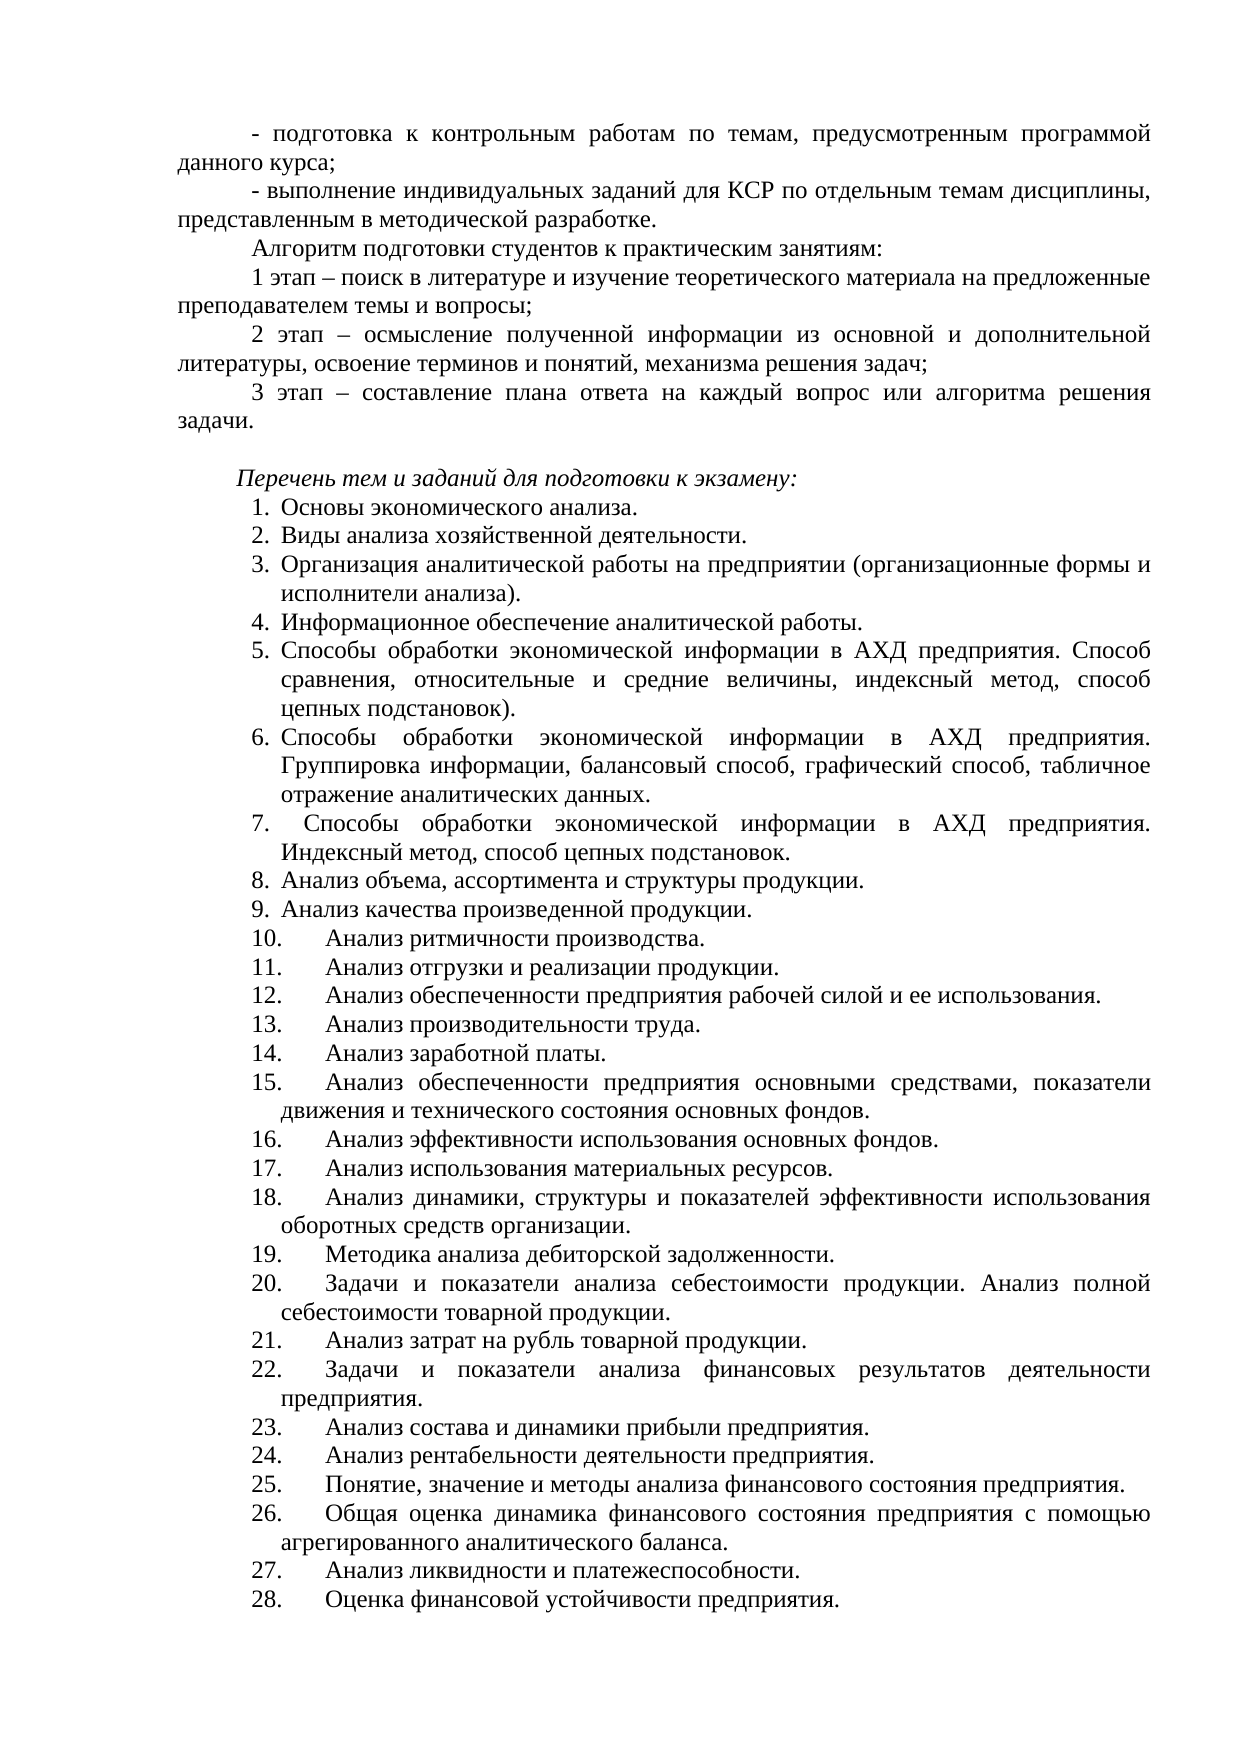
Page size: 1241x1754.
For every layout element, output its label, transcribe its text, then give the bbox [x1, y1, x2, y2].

list Организация аналитической работы на предприятии (организационные формы и исполнители анализа). [251, 549, 1152, 607]
list Понятие, значение и методы анализа финансового состояния предприятия. [251, 1469, 1152, 1498]
text - подготовка к контрольным работам по темам, предусмотренным программой данного курса; [177, 118, 1152, 176]
list Способы обработки экономической информации в АХД предприятия. Способ сравнения, относительные и средние величины, индексный метод, способ цепных подстановок). [251, 636, 1152, 722]
list Способы обработки экономической информации в АХД предприятия. Группировка информации, балансовый способ, графический способ, табличное отражение аналитических данных. [251, 722, 1152, 808]
list Анализ эффективности использования основных фондов. [251, 1124, 1152, 1153]
list Анализ состава и динамики прибыли предприятия. [251, 1412, 1152, 1441]
text 3 этап – составление плана ответа на каждый вопрос или алгоритма решения задачи. [177, 377, 1152, 434]
list Анализ качества произведенной продукции. [251, 894, 1152, 923]
text 1 этап – поиск в литературе и изучение теоретического материала на предложенные преподавателем темы и вопросы; [177, 262, 1152, 319]
list Задачи и показатели анализа себестоимости продукции. Анализ полной себестоимости товарной продукции. [251, 1268, 1152, 1326]
list Анализ объема, ассортимента и структуры продукции. [251, 866, 1152, 894]
text Перечень тем и заданий для подготовки к экзамену: [177, 463, 1152, 492]
list Виды анализа хозяйственной деятельности. [251, 521, 1152, 549]
text 2 этап – осмысление полученной информации из основной и дополнительной литературы, освоение терминов и понятий, механизма решения задач; [177, 319, 1152, 377]
list Методика анализа дебиторской задолженности. [251, 1239, 1152, 1268]
list Оценка финансовой устойчивости предприятия. [251, 1584, 1152, 1613]
list Анализ ритмичности производства. [251, 923, 1152, 952]
list Анализ ликвидности и платежеспособности. [251, 1556, 1152, 1584]
list Анализ отгрузки и реализации продукции. [251, 952, 1152, 981]
list Анализ использования материальных ресурсов. [251, 1153, 1152, 1182]
list Анализ затрат на рубль товарной продукции. [251, 1326, 1152, 1354]
list Основы экономического анализа. [251, 492, 1152, 521]
text - выполнение индивидуальных заданий для КСР по отдельным темам дисциплины, представленным в методической разработке. [177, 176, 1152, 233]
list Анализ обеспеченности предприятия рабочей силой и ее использования. [251, 981, 1152, 1009]
list Анализ обеспеченности предприятия основными средствами, показатели движения и технического состояния основных фондов. [251, 1067, 1152, 1124]
list Задачи и показатели анализа финансовых результатов деятельности предприятия. [251, 1354, 1152, 1412]
list Способы обработки экономической информации в АХД предприятия. Индексный метод, способ цепных подстановок. [251, 808, 1152, 866]
list Общая оценка динамика финансового состояния предприятия с помощью агрегированного аналитического баланса. [251, 1498, 1152, 1556]
list Информационное обеспечение аналитической работы. [251, 607, 1152, 636]
list Анализ рентабельности деятельности предприятия. [251, 1441, 1152, 1469]
list Анализ динамики, структуры и показателей эффективности использования оборотных средств организации. [251, 1182, 1152, 1239]
list Анализ заработной платы. [251, 1038, 1152, 1067]
text Алгоритм подготовки студентов к практическим занятиям: [177, 233, 1152, 262]
list Анализ производительности труда. [251, 1009, 1152, 1038]
